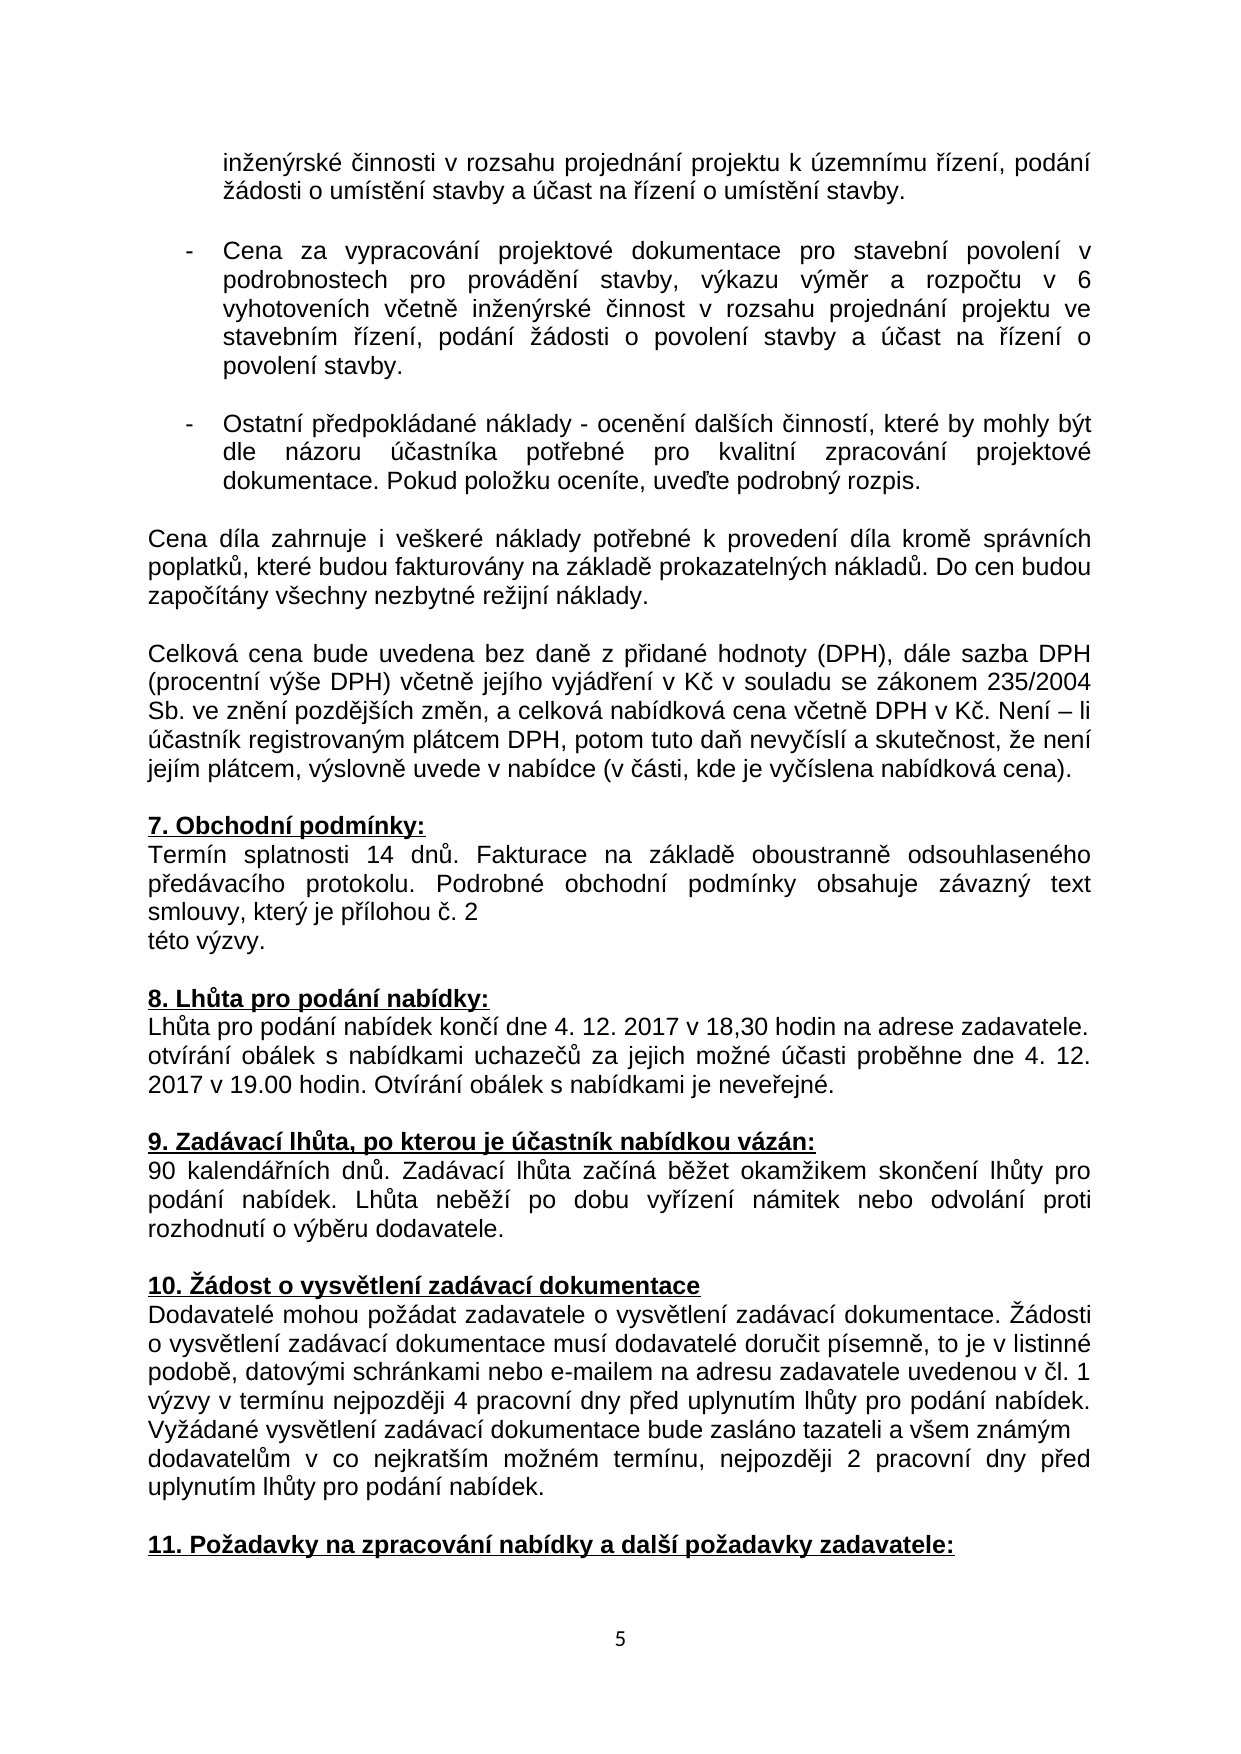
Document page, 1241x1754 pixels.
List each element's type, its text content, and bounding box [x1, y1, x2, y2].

text 11. Požadavky na zpracování nabídky a další požadavky zadavatele: [148, 1530, 1093, 1559]
text otvírání obálek s nabídkami uchazečů za jejich možné účasti proběhne dne 4. 12. 2017 v 19.00 hodin. Otvírání obálek s nabídkami je neveřejné. [148, 1041, 1093, 1099]
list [185, 148, 1093, 205]
text Termín splatnosti 14 dnů. Fakturace na základě oboustranně odsouhlaseného předávacího protokolu. Podrobné obchodní podmínky obsahuje závazný text smlouvy, který je přílohou č. 2 [148, 840, 1093, 926]
text 8. Lhůta pro podání nabídky: [148, 984, 1093, 1012]
text Dodavatelé mohou požádat zadavatele o vysvětlení zadávací dokumentace. Žádosti o vysvětlení zadávací dokumentace musí dodavatelé doručit písemně, to je v listinné podobě, datovými schránkami nebo e-mailem na adresu zadavatele uvedenou v čl. 1 výzvy v termínu nejpozději 4 pracovní dny před uplynutím lhůty pro podání nabídek. Vyžádané vysvětlení zadávací dokumentace bude zasláno tazateli a všem známým [148, 1300, 1093, 1444]
list Cena za vypracování projektové dokumentace pro stavební povolení v podrobnostech pro provádění stavby, výkazu výměr a rozpočtu v 6 vyhotoveních včetně inženýrské činnost v rozsahu projednání projektu ve stavebním řízení, podání žádosti o povolení stavby a účast na řízení o povolení stavby. [185, 236, 1093, 380]
text dodavatelům v co nejkratším možném termínu, nejpozději 2 pracovní dny před uplynutím lhůty pro podání nabídek. [148, 1444, 1093, 1501]
text Cena díla zahrnuje i veškeré náklady potřebné k provedení díla kromě správních poplatků, které budou fakturovány na základě prokazatelných nákladů. Do cen budou započítány všechny nezbytné režijní náklady. [148, 524, 1093, 610]
text 9. Zadávací lhůta, po kterou je účastník nabídkou vázán: [148, 1127, 1093, 1156]
text 10. Žádost o vysvětlení zadávací dokumentace [148, 1271, 1093, 1300]
list Ostatní předpokládané náklady - ocenění dalších činností, které by mohly být dle názoru účastníka potřebné pro kvalitní zpracování projektové dokumentace. Pokud položku oceníte, uveďte podrobný rozpis. [185, 409, 1093, 495]
text této výzvy. [148, 926, 1093, 955]
text 90 kalendářních dnů. Zadávací lhůta začíná běžet okamžikem skončení lhůty pro podání nabídek. Lhůta neběží po dobu vyřízení námitek nebo odvolání proti rozhodnutí o výběru dodavatele. [148, 1156, 1093, 1242]
text Lhůta pro podání nabídek končí dne 4. 12. 2017 v 18,30 hodin na adrese zadavatele. [148, 1012, 1093, 1041]
text 7. Obchodní podmínky: [148, 811, 1093, 840]
text Celková cena bude uvedena bez daně z přidané hodnoty (DPH), dále sazba DPH (procentní výše DPH) včetně jejího vyjádření v Kč v souladu se zákonem 235/2004 Sb. ve znění pozdějších změn, a celková nabídková cena včetně DPH v Kč. Není – li účastník registrovaným plátcem DPH, potom tuto daň nevyčíslí a skutečnost, že není jejím plátcem, výslovně uvede v nabídce (v části, kde je vyčíslena nabídková cena). [148, 639, 1093, 782]
